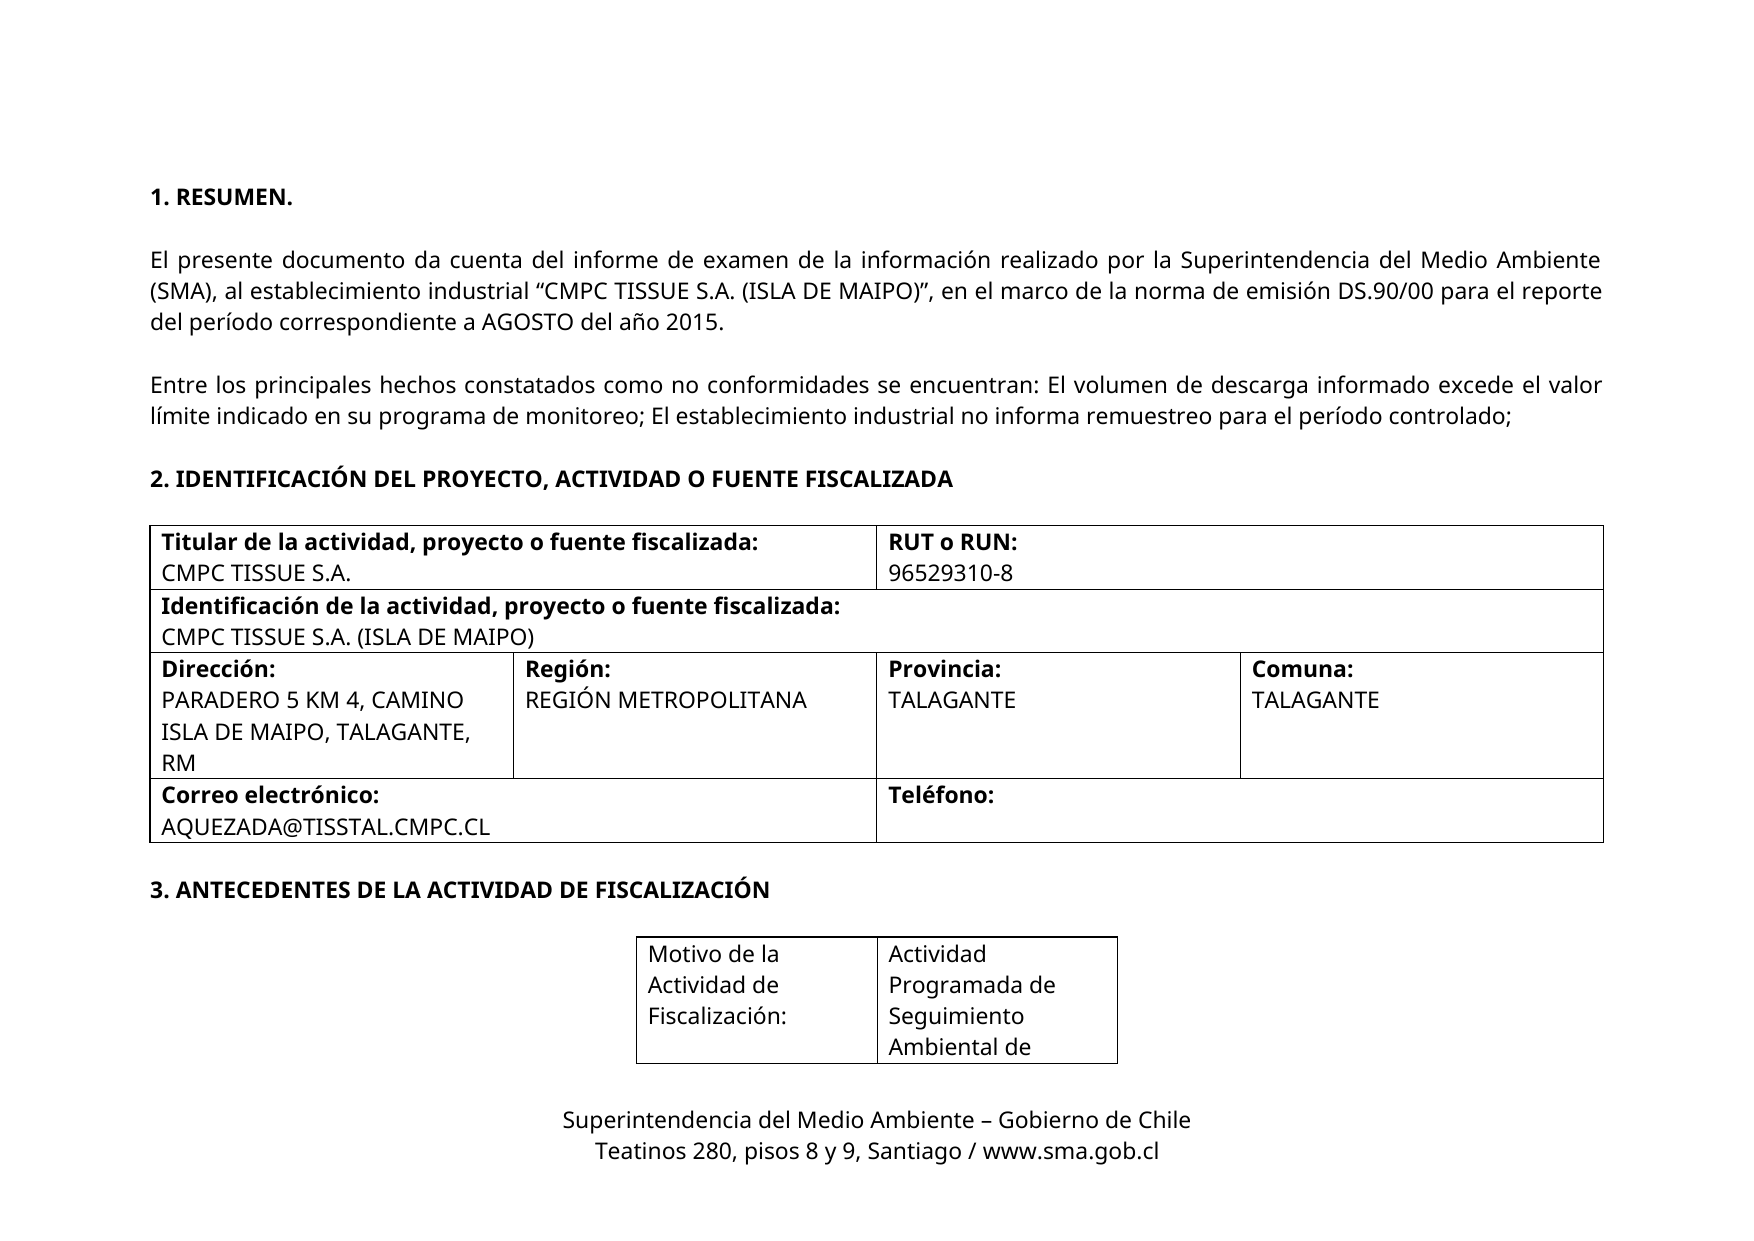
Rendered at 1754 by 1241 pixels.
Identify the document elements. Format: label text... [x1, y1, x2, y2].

table_cell Provincia: TALAGANTE [877, 653, 1240, 778]
table_cell Comuna: TALAGANTE [1241, 653, 1603, 778]
table_cell Correo electrónico: AQUEZADA@TISSTAL.CMPC.CL [151, 779, 876, 842]
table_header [878, 938, 1117, 1062]
text El presente documento da cuenta del informe de examen de la información realizado por la Superintendencia del Medio Ambiente (SMA), al establecimiento industrial “CMPC TISSUE S.A. (ISLA DE MAIPO)”, en el marco de la norma de emisión DS.90/00 para el reporte del período correspondiente a AGOSTO del año 2015. [150, 212, 1604, 337]
table_cell Región: REGIÓN METROPOLITANA [514, 653, 876, 778]
text 3. ANTECEDENTES DE LA ACTIVIDAD DE FISCALIZACIÓN [150, 843, 1604, 905]
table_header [637, 938, 877, 1062]
text 1. RESUMEN. [150, 150, 1604, 212]
table_cell Dirección: PARADERO 5 KM 4, CAMINO ISLA DE MAIPO, TALAGANTE, RM [151, 653, 513, 778]
table_header Titular de la actividad, proyecto o fuente fiscalizada: CMPC TISSUE S.A. [151, 526, 876, 588]
table_cell Teléfono: [877, 779, 1603, 842]
table_header RUT o RUN: 96529310-8 [877, 526, 1603, 588]
text 2. IDENTIFICACIÓN DEL PROYECTO, ACTIVIDAD O FUENTE FISCALIZADA [150, 431, 1604, 494]
text Entre los principales hechos constatados como no conformidades se encuentran: El volumen de descarga informado excede el valor límite indicado en su programa de monitoreo; El establecimiento industrial no informa remuestreo para el período controlado; [150, 337, 1604, 431]
table_cell Identificación de la actividad, proyecto o fuente fiscalizada: CMPC TISSUE S.A. (ISLA DE MAIPO) [151, 590, 1603, 652]
